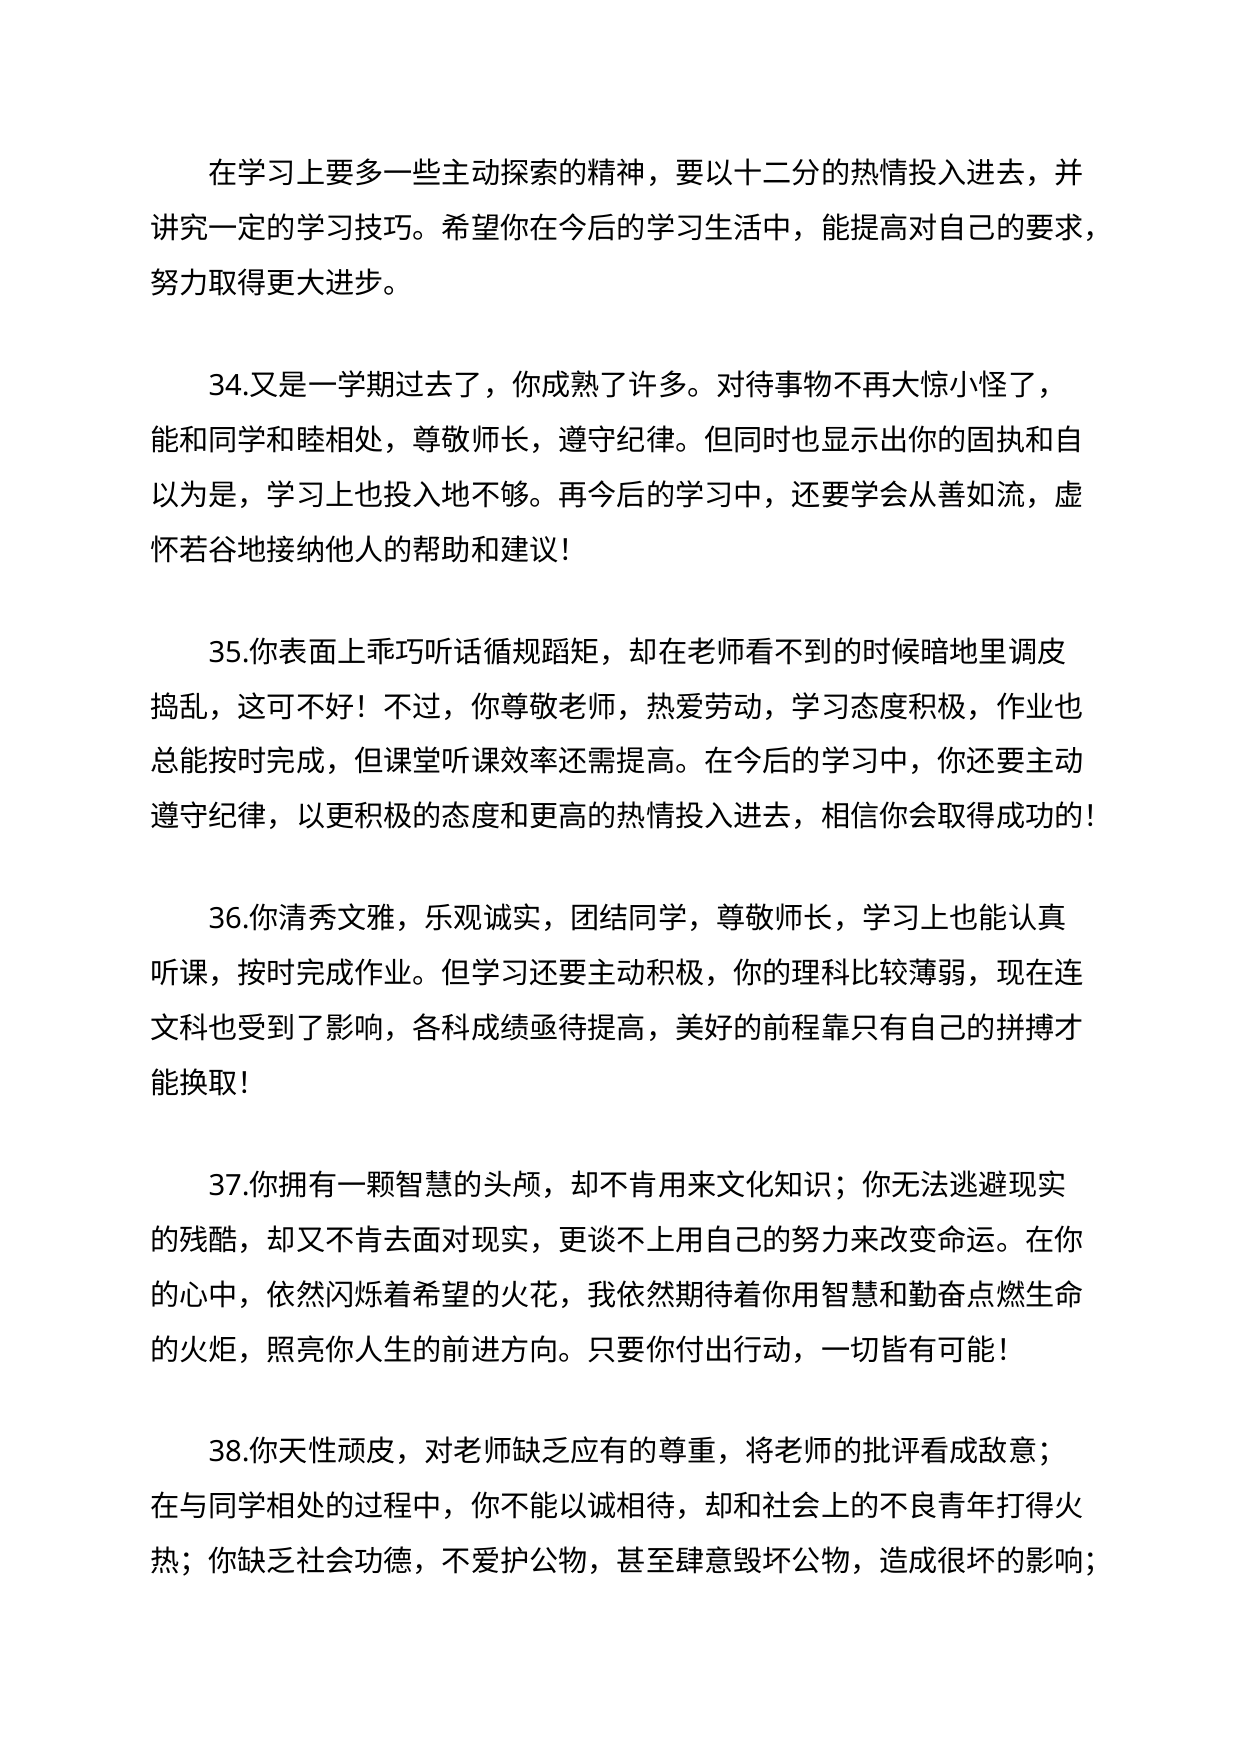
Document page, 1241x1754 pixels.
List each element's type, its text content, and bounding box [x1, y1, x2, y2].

text 在学习上要多一些主动探索的精神，要以十二分的热情投入进去，并讲究一定的学习技巧。希望你在今后的学习生活中，能提高对自己的要求，努力取得更大进步。 [150, 150, 1090, 302]
text 37.你拥有一颗智慧的头颅，却不肯用来文化知识；你无法逃避现实的残酷，却又不肯去面对现实，更谈不上用自己的努力来改变命运。在你的心中，依然闪烁着希望的火花，我依然期待着你用智慧和勤奋点燃生命的火炬，照亮你人生的前进方向。只要你付出行动，一切皆有可能！ [150, 1161, 1090, 1368]
text 34.又是一学期过去了，你成熟了许多。对待事物不再大惊小怪了，能和同学和睦相处，尊敬师长，遵守纪律。但同时也显示出你的固执和自以为是，学习上也投入地不够。再今后的学习中，还要学会从善如流，虚怀若谷地接纳他人的帮助和建议！ [150, 362, 1090, 569]
text 35.你表面上乖巧听话循规蹈矩，却在老师看不到的时候暗地里调皮捣乱，这可不好！不过，你尊敬老师，热爱劳动，学习态度积极，作业也总能按时完成，但课堂听课效率还需提高。在今后的学习中，你还要主动遵守纪律，以更积极的态度和更高的热情投入进去，相信你会取得成功的！ [150, 628, 1090, 835]
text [150, 1428, 1090, 1580]
text 36.你清秀文雅，乐观诚实，团结同学，尊敬师长，学习上也能认真听课，按时完成作业。但学习还要主动积极，你的理科比较薄弱，现在连文科也受到了影响，各科成绩亟待提高，美好的前程靠只有自己的拼搏才能换取！ [150, 895, 1090, 1102]
